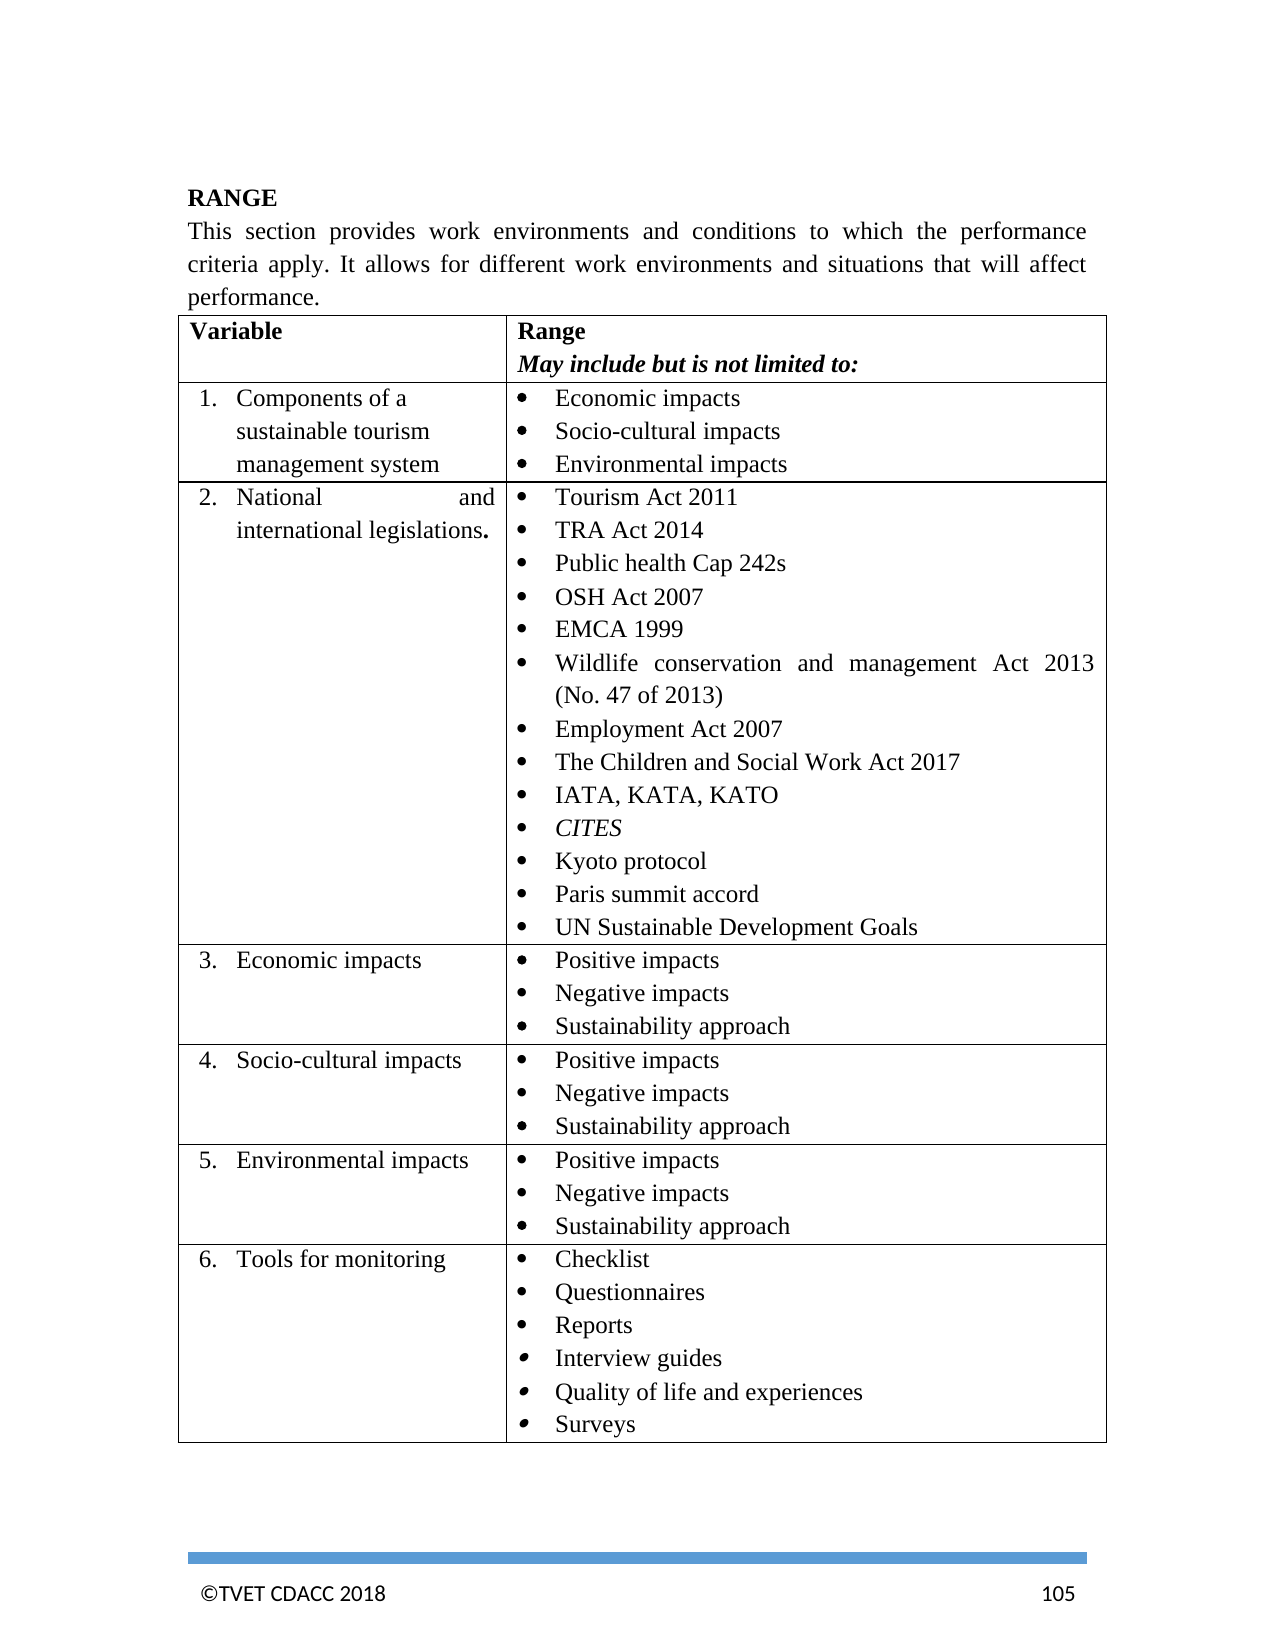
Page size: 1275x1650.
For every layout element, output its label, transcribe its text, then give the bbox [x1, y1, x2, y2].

text RANGE [187, 183, 1087, 212]
table_cell Environmental impacts [179, 1145, 506, 1243]
table_cell Checklist Questionnaires Reports Interview guides Quality of life and experiences Surveys [507, 1245, 1106, 1442]
text This section provides work environments and conditions to which the performance criteria apply. It allows for different work environments and situations that will affect performance. [187, 216, 1087, 311]
table_cell Positive impacts Negative impacts Sustainability approach [507, 1045, 1106, 1144]
table_cell Components of a sustainable tourism management system [179, 383, 506, 481]
table_header Range May include but is not limited to: [507, 316, 1106, 382]
table_cell Tools for monitoring [179, 1245, 506, 1442]
table_cell Positive impacts Negative impacts Sustainability approach [507, 1145, 1106, 1243]
table_header Variable [179, 316, 506, 382]
table_cell Economic impacts [179, 945, 506, 1044]
table_cell National and international legislations. [179, 483, 506, 944]
table_cell Economic impacts Socio-cultural impacts Environmental impacts [507, 383, 1106, 481]
table_cell Positive impacts Negative impacts Sustainability approach [507, 945, 1106, 1044]
table_cell Socio-cultural impacts [179, 1045, 506, 1144]
table_cell Tourism Act 2011 TRA Act 2014 Public health Cap 242s OSH Act 2007 EMCA 1999 Wildlife conservation and management Act 2013 (No. 47 of 2013) Employment Act 2007 The Children and Social Work Act 2017 IATA, KATA, KATO CITES Kyoto protocol Paris summit accord UN Sustainable Development Goals [507, 483, 1106, 944]
